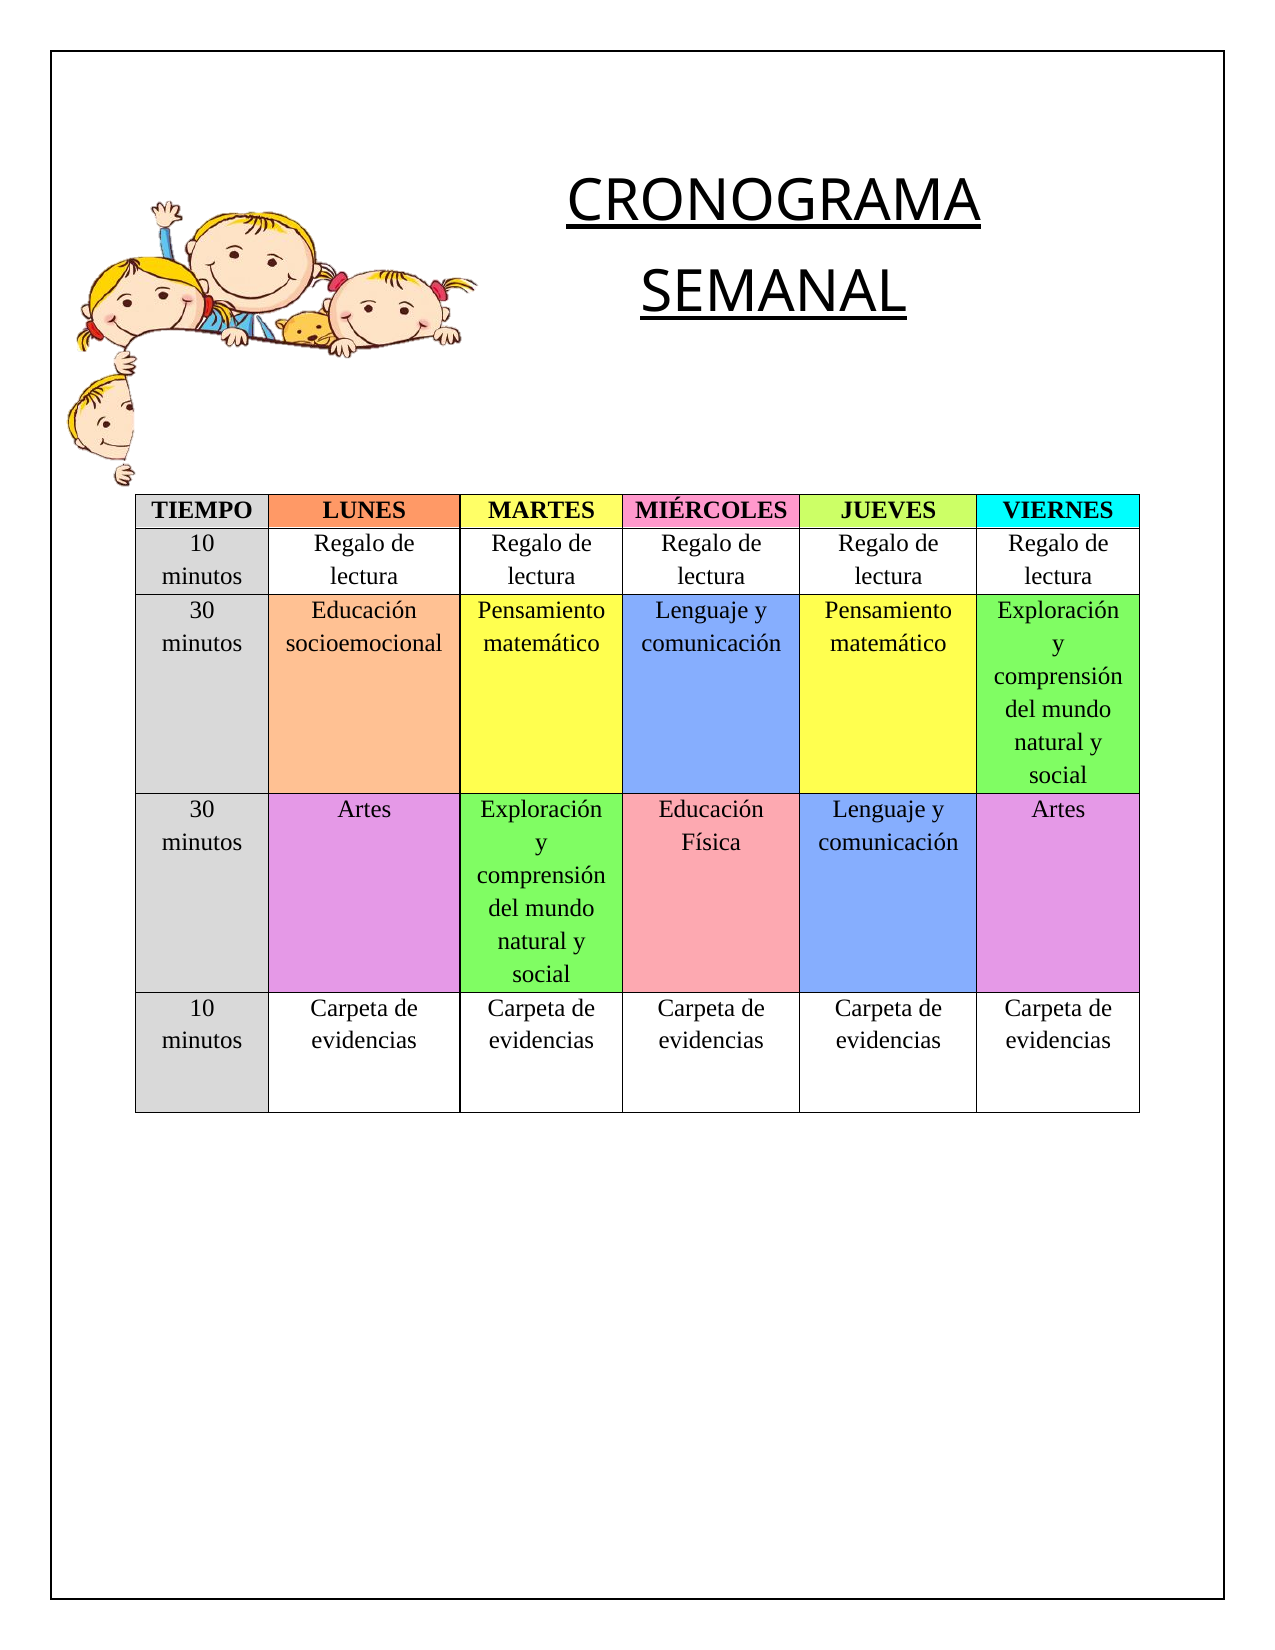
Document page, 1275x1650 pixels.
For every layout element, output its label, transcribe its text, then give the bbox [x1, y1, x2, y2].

picture [64, 200, 510, 494]
table_cell Carpeta de evidencias [800, 993, 976, 1112]
table_cell 10 minutos [136, 529, 268, 594]
table_cell 30 minutos [136, 794, 268, 992]
table_cell Lenguaje y comunicación [800, 794, 976, 992]
table_cell Exploración y comprensión del mundo natural y social [461, 794, 622, 992]
table_cell Pensamiento matemático [800, 595, 976, 793]
table_cell Carpeta de evidencias [977, 993, 1139, 1112]
table_cell Artes [269, 794, 459, 992]
table_header JUEVES [800, 495, 976, 527]
table_cell Pensamiento matemático [461, 595, 622, 793]
table_cell Artes [977, 794, 1139, 992]
table_cell 30 minutos [136, 595, 268, 793]
table_header TIEMPO [136, 495, 268, 527]
table_cell Lenguaje y comunicación [623, 595, 799, 793]
table_cell Educación socioemocional [269, 595, 459, 793]
table_cell Regalo de lectura [269, 529, 459, 594]
table_cell Regalo de lectura [800, 529, 976, 594]
table_cell Regalo de lectura [461, 529, 622, 594]
table_cell Regalo de lectura [977, 529, 1139, 594]
table_cell 10 minutos [136, 993, 268, 1112]
table_cell Carpeta de evidencias [461, 993, 622, 1112]
table_cell Educación Física [623, 794, 799, 992]
table_header VIERNES [977, 495, 1139, 527]
table_cell Exploración y comprensión del mundo natural y social [977, 595, 1139, 793]
table_cell Carpeta de evidencias [623, 993, 799, 1112]
table_header LUNES [269, 495, 459, 527]
table_cell Carpeta de evidencias [269, 993, 459, 1112]
table_header MARTES [461, 495, 622, 527]
table_cell Regalo de lectura [623, 529, 799, 594]
table_header MIÉRCOLES [623, 495, 799, 527]
